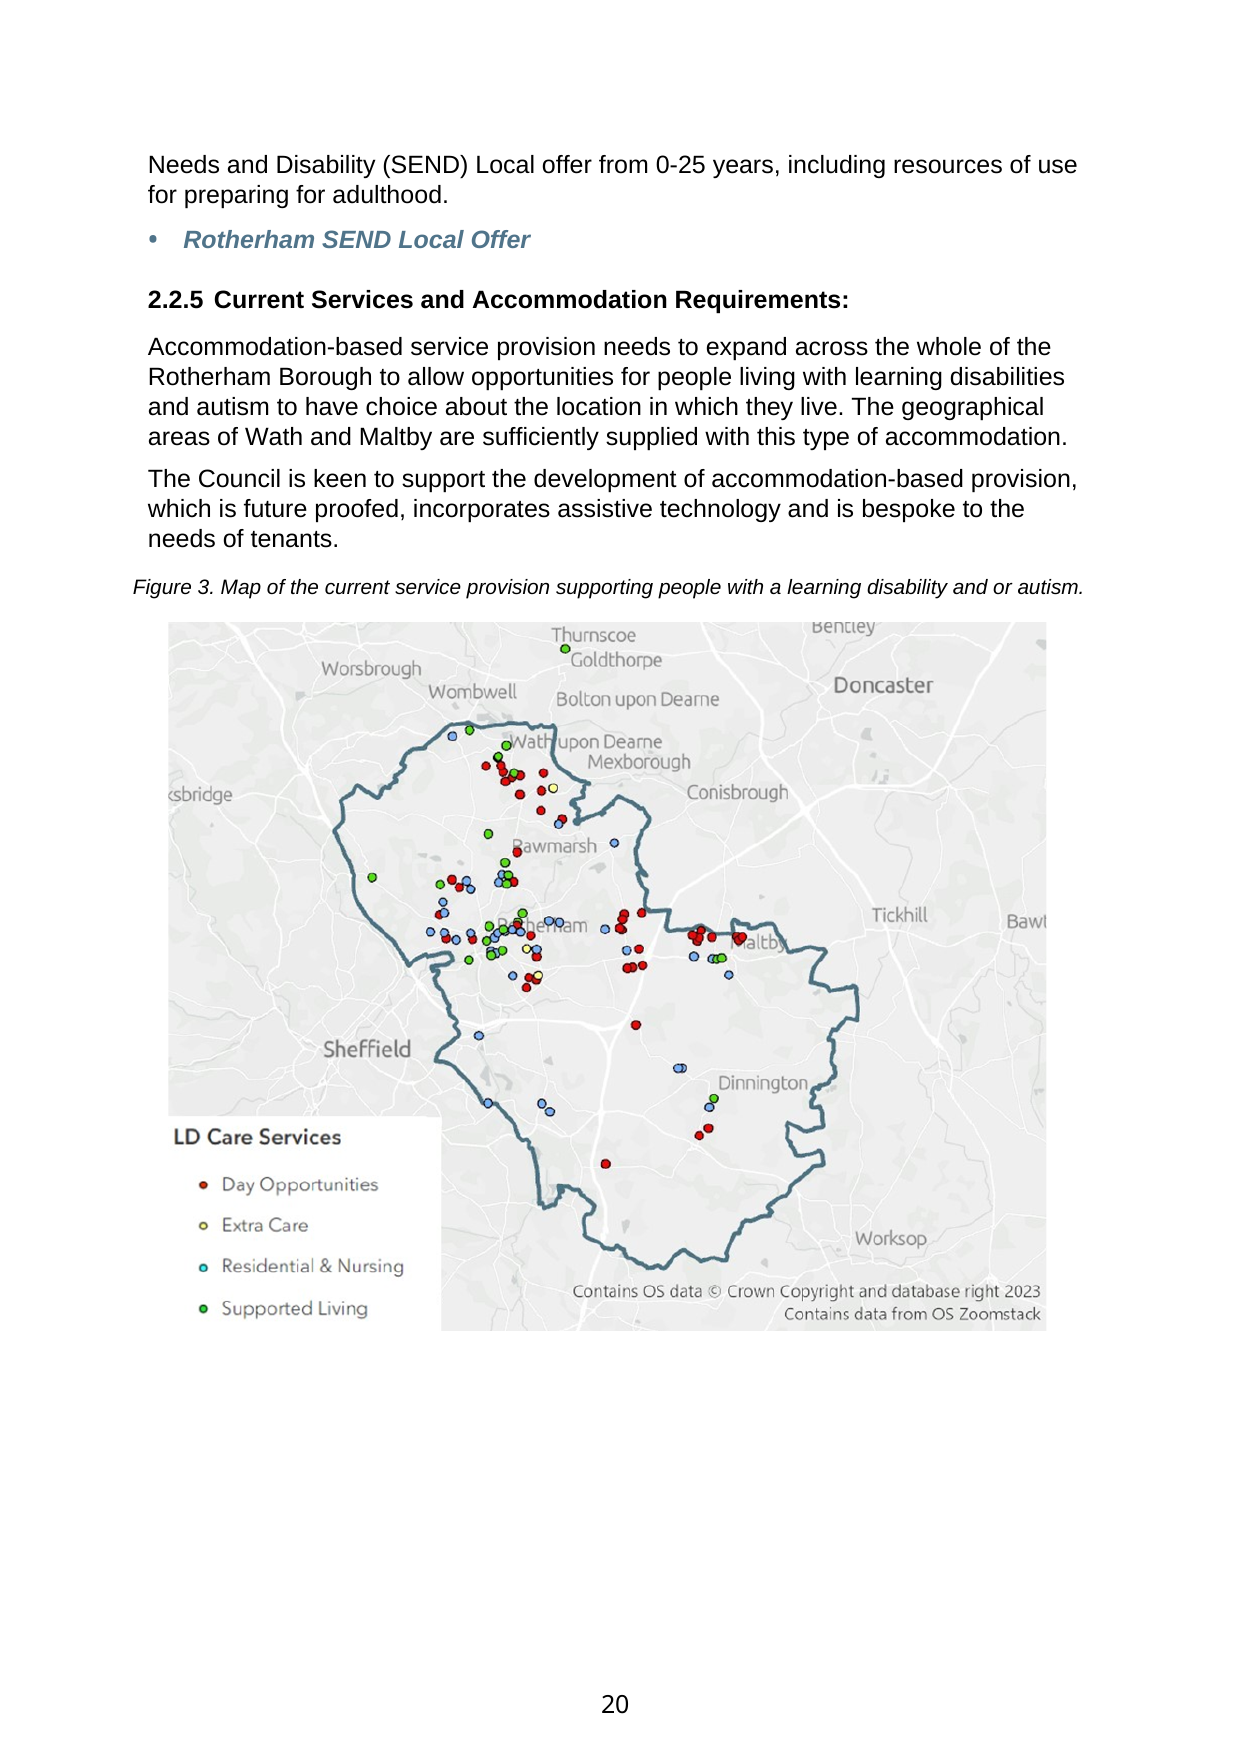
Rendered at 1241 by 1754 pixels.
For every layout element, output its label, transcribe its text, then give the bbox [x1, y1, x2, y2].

text The Council is keen to support the development of accommodation-based provision, which is future proofed, incorporates assistive technology and is bespoke to the needs of tenants. [148, 464, 1098, 553]
text Accommodation-based service provision needs to expand across the whole of the Rotherham Borough to allow opportunities for people living with learning disabilities and autism to have choice about the location in which they live. The geographical areas of Wath and Maltby are sufficiently supplied with this type of accommodation. [148, 332, 1098, 451]
text Figure 3. Map of the current service provision supporting people with a learning disability and or autism. [48, 576, 1167, 599]
subtitle Current Services and Accommodation Requirements: [148, 285, 1098, 313]
picture [168, 622, 1047, 1331]
list Rotherham SEND Local Offer [148, 222, 1098, 256]
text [148, 150, 1098, 209]
